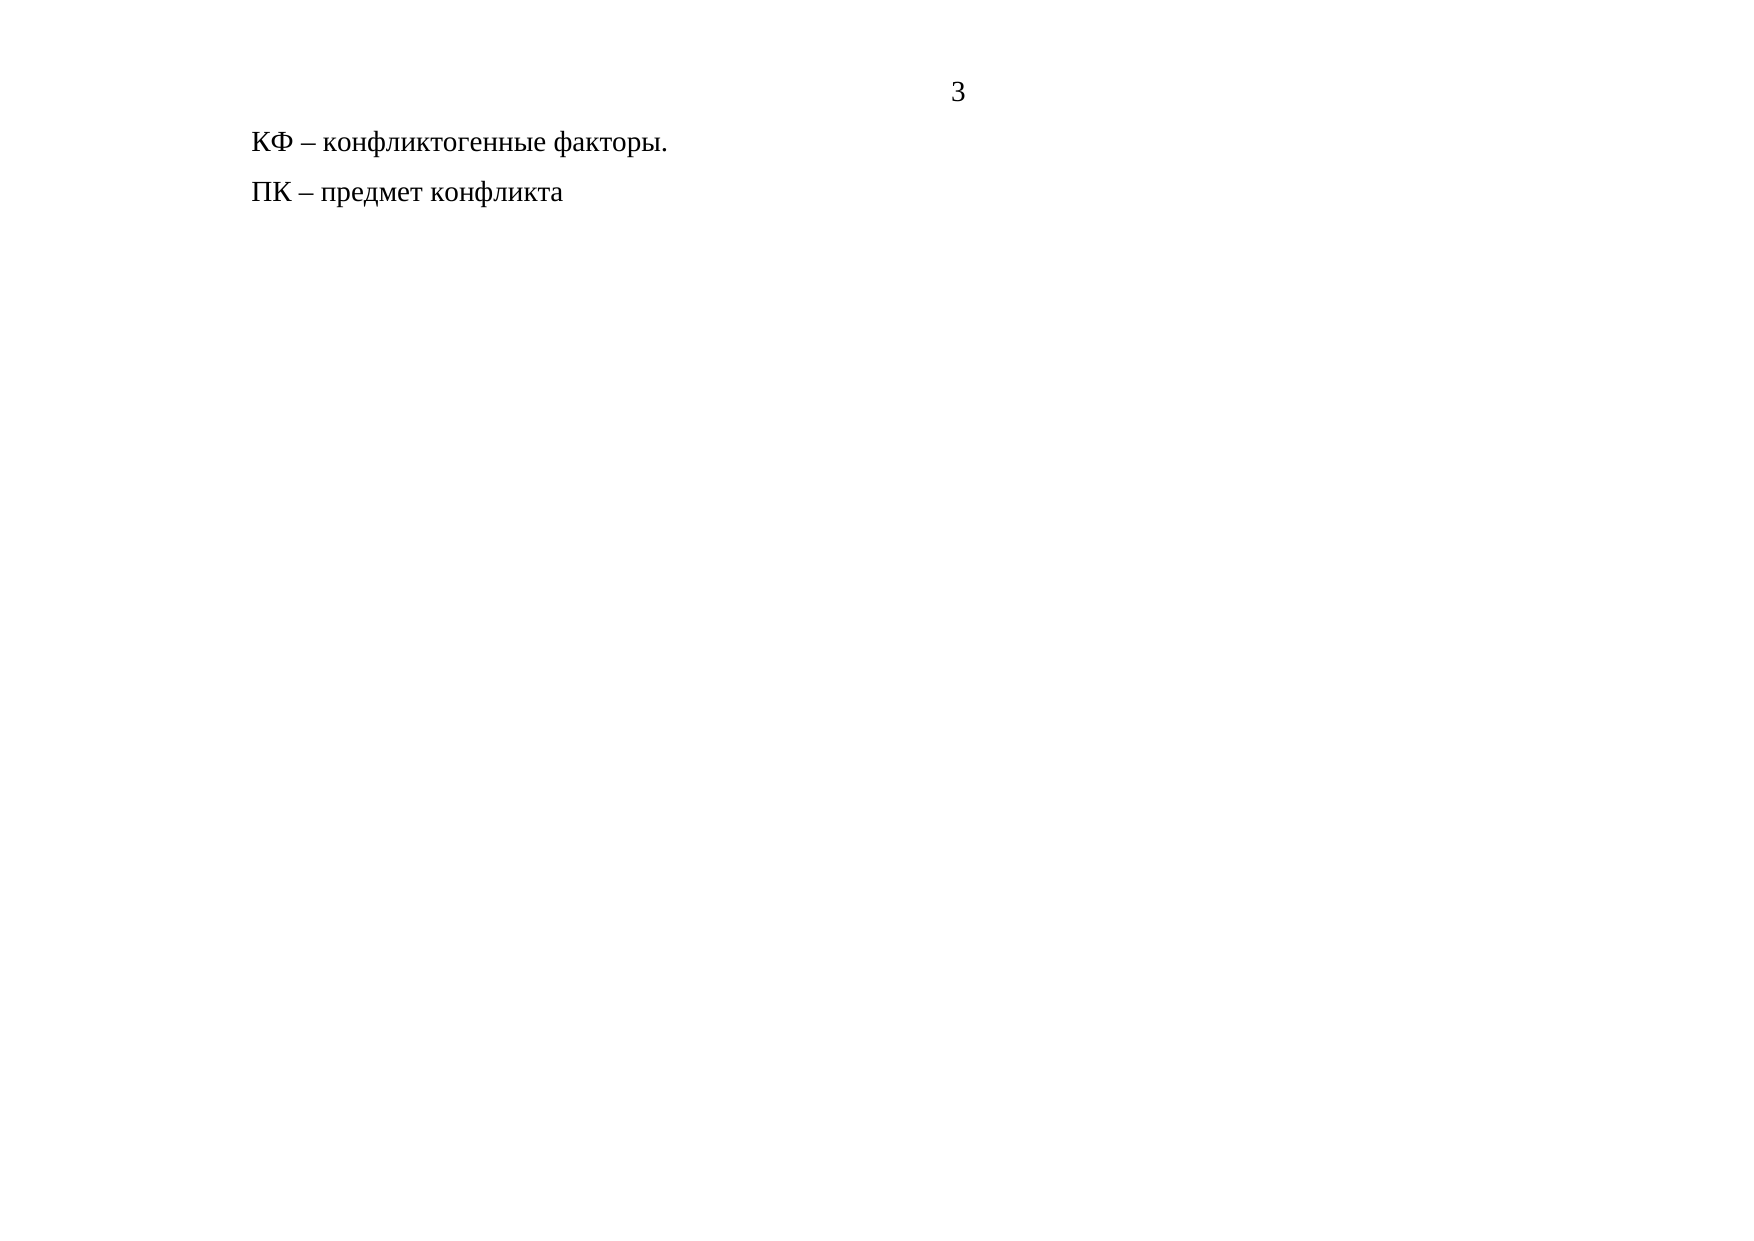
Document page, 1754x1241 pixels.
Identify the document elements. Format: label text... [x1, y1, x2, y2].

text ПК – предмет конфликта [177, 174, 1665, 208]
text КФ – конфликтогенные факторы. [177, 124, 1665, 158]
